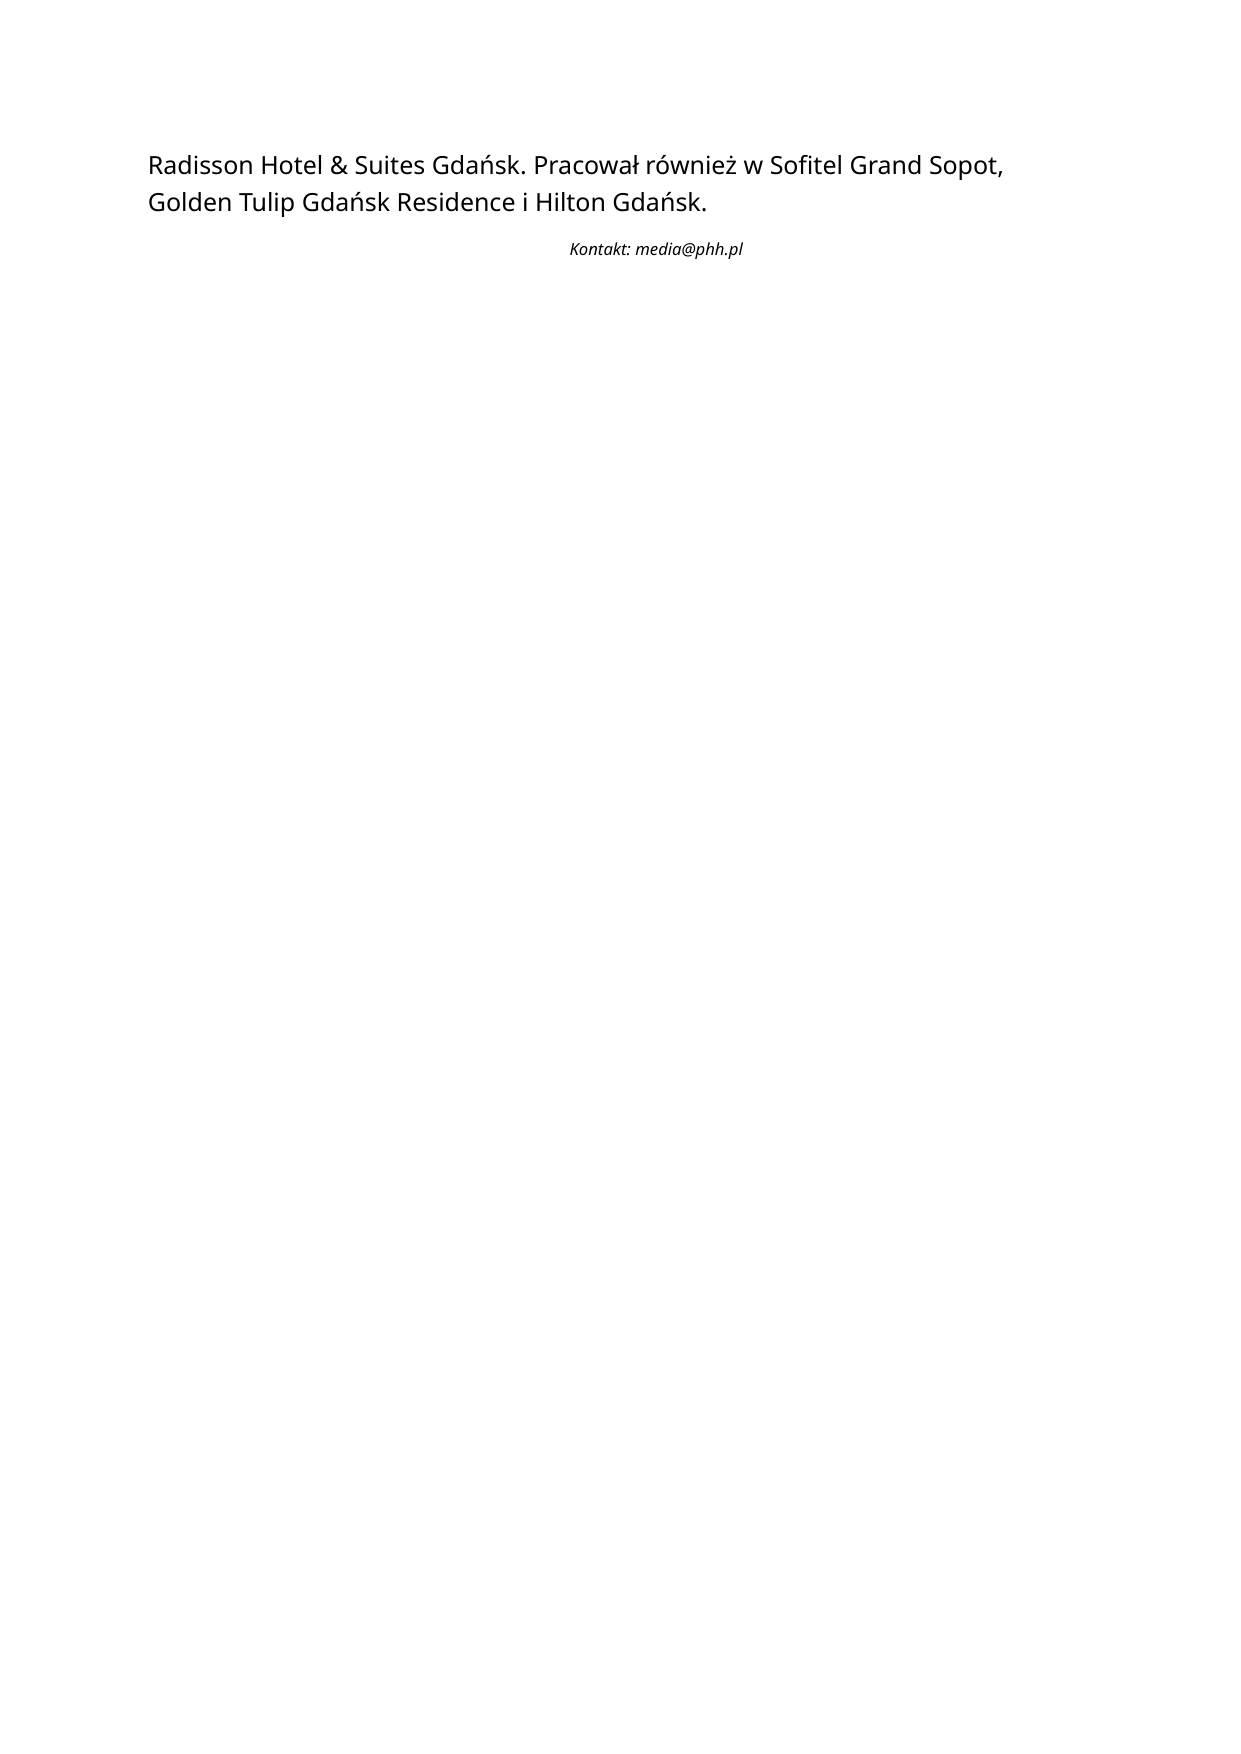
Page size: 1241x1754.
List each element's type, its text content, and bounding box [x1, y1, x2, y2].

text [148, 148, 1093, 218]
text Kontakt: media@phh.pl [148, 238, 1093, 261]
